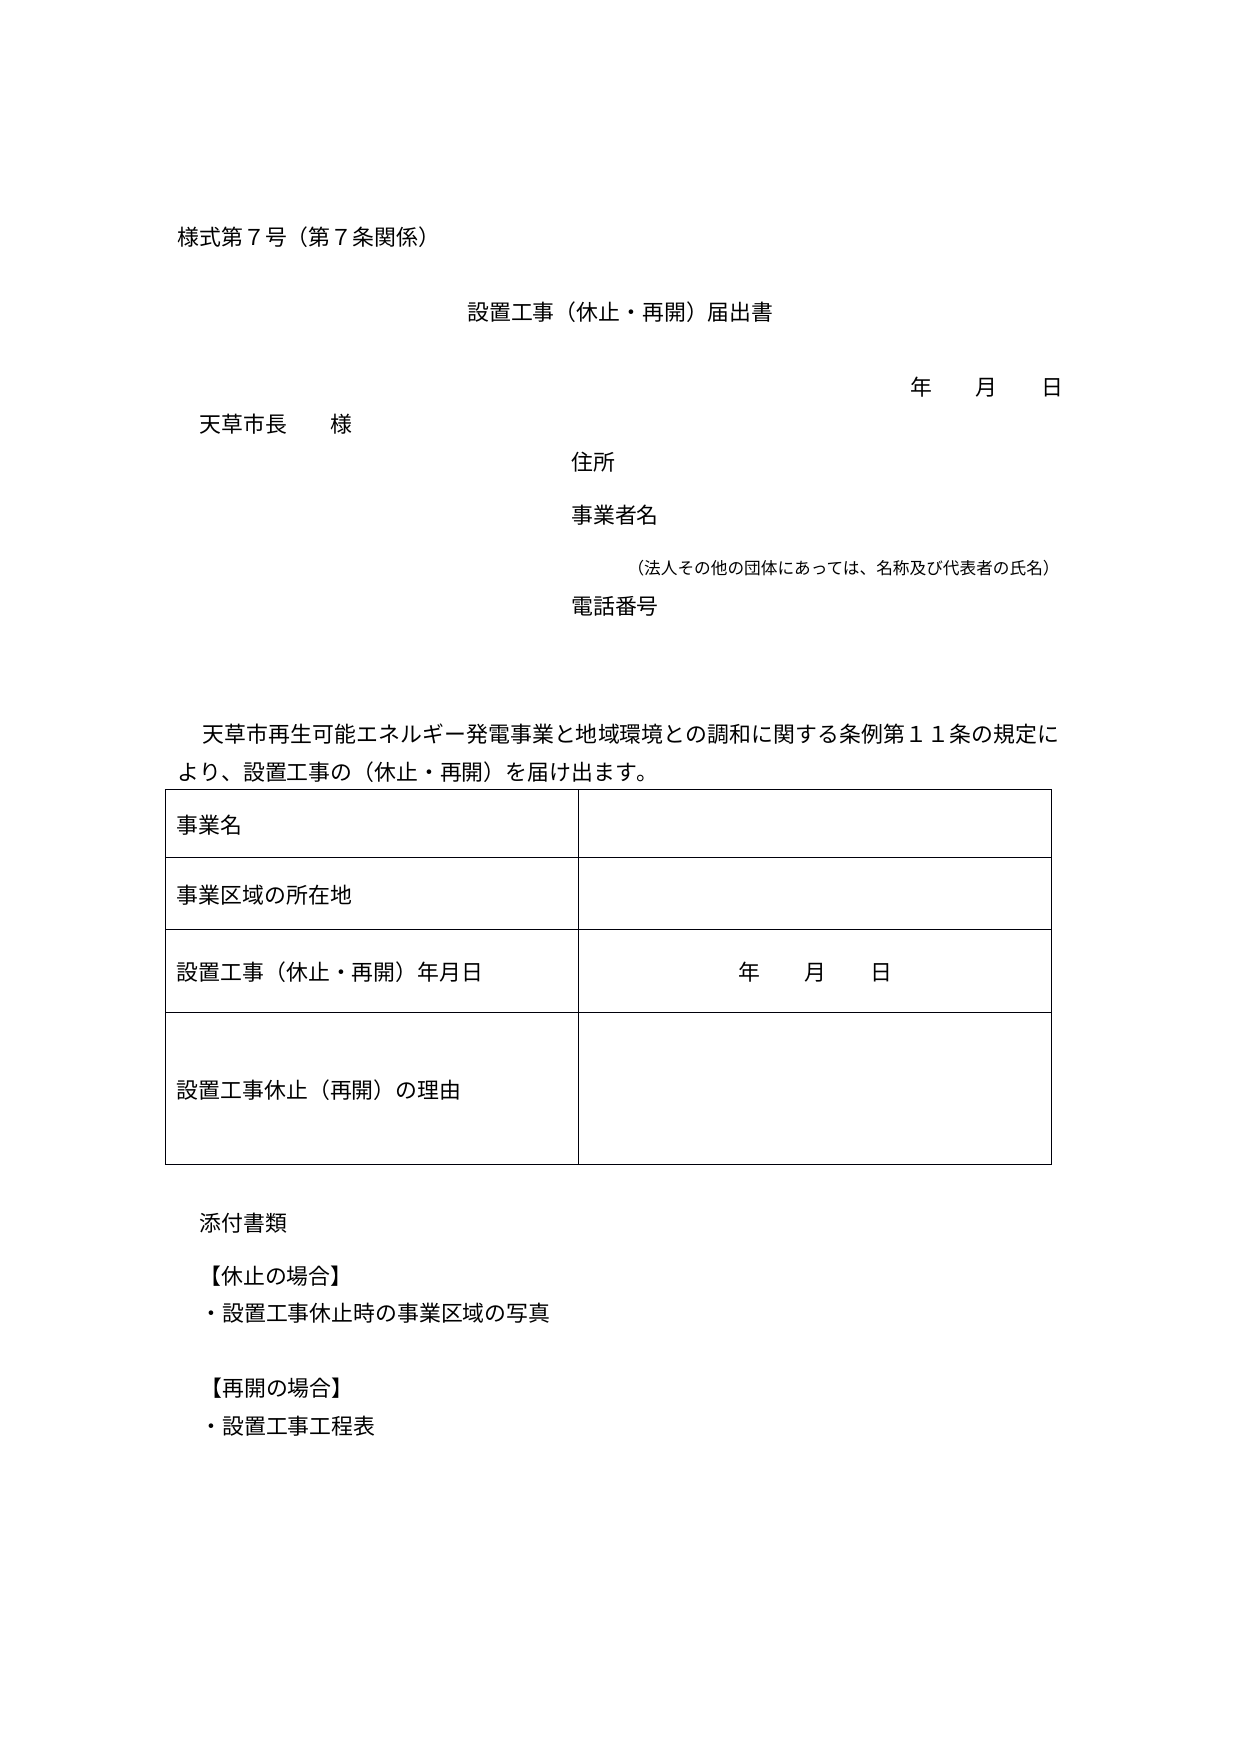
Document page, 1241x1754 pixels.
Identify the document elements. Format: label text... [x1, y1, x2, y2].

text 天草市再生可能エネルギー発電事業と地域環境との調和に関する条例第１１条の規定により、設置工事の（休止・再開）を届け出ます。 [177, 714, 1063, 789]
text 年 月 日 [177, 367, 1063, 404]
text 電話番号 [177, 586, 1063, 623]
text 様式第７号（第７条関係） [177, 217, 1063, 254]
text 添付書類 [177, 1203, 1063, 1240]
text 【休止の場合】 [199, 1256, 1039, 1293]
text 天草市長 様 [177, 404, 1063, 442]
text 設置工事（休止・再開）届出書 [177, 292, 1063, 329]
text （法人その他の団体にあっては、名称及び代表者の氏名） [177, 548, 1063, 586]
table_cell 年 月 日 [579, 930, 1051, 1012]
text ・設置工事工程表 [177, 1406, 1039, 1443]
table_cell 設置工事休止（再開）の理由 [166, 1013, 578, 1164]
table_header 事業名 [166, 790, 578, 857]
table_cell 事業区域の所在地 [166, 858, 578, 929]
table_cell [579, 1013, 1051, 1164]
table_cell [579, 858, 1051, 929]
text 事業者名 [177, 495, 1063, 533]
text 【再開の場合】 [177, 1368, 1039, 1406]
table_header [579, 790, 1051, 857]
text ・設置工事休止時の事業区域の写真 [177, 1293, 1039, 1331]
text 住所 [177, 442, 1063, 479]
table_cell 設置工事（休止・再開）年月日 [166, 930, 578, 1012]
